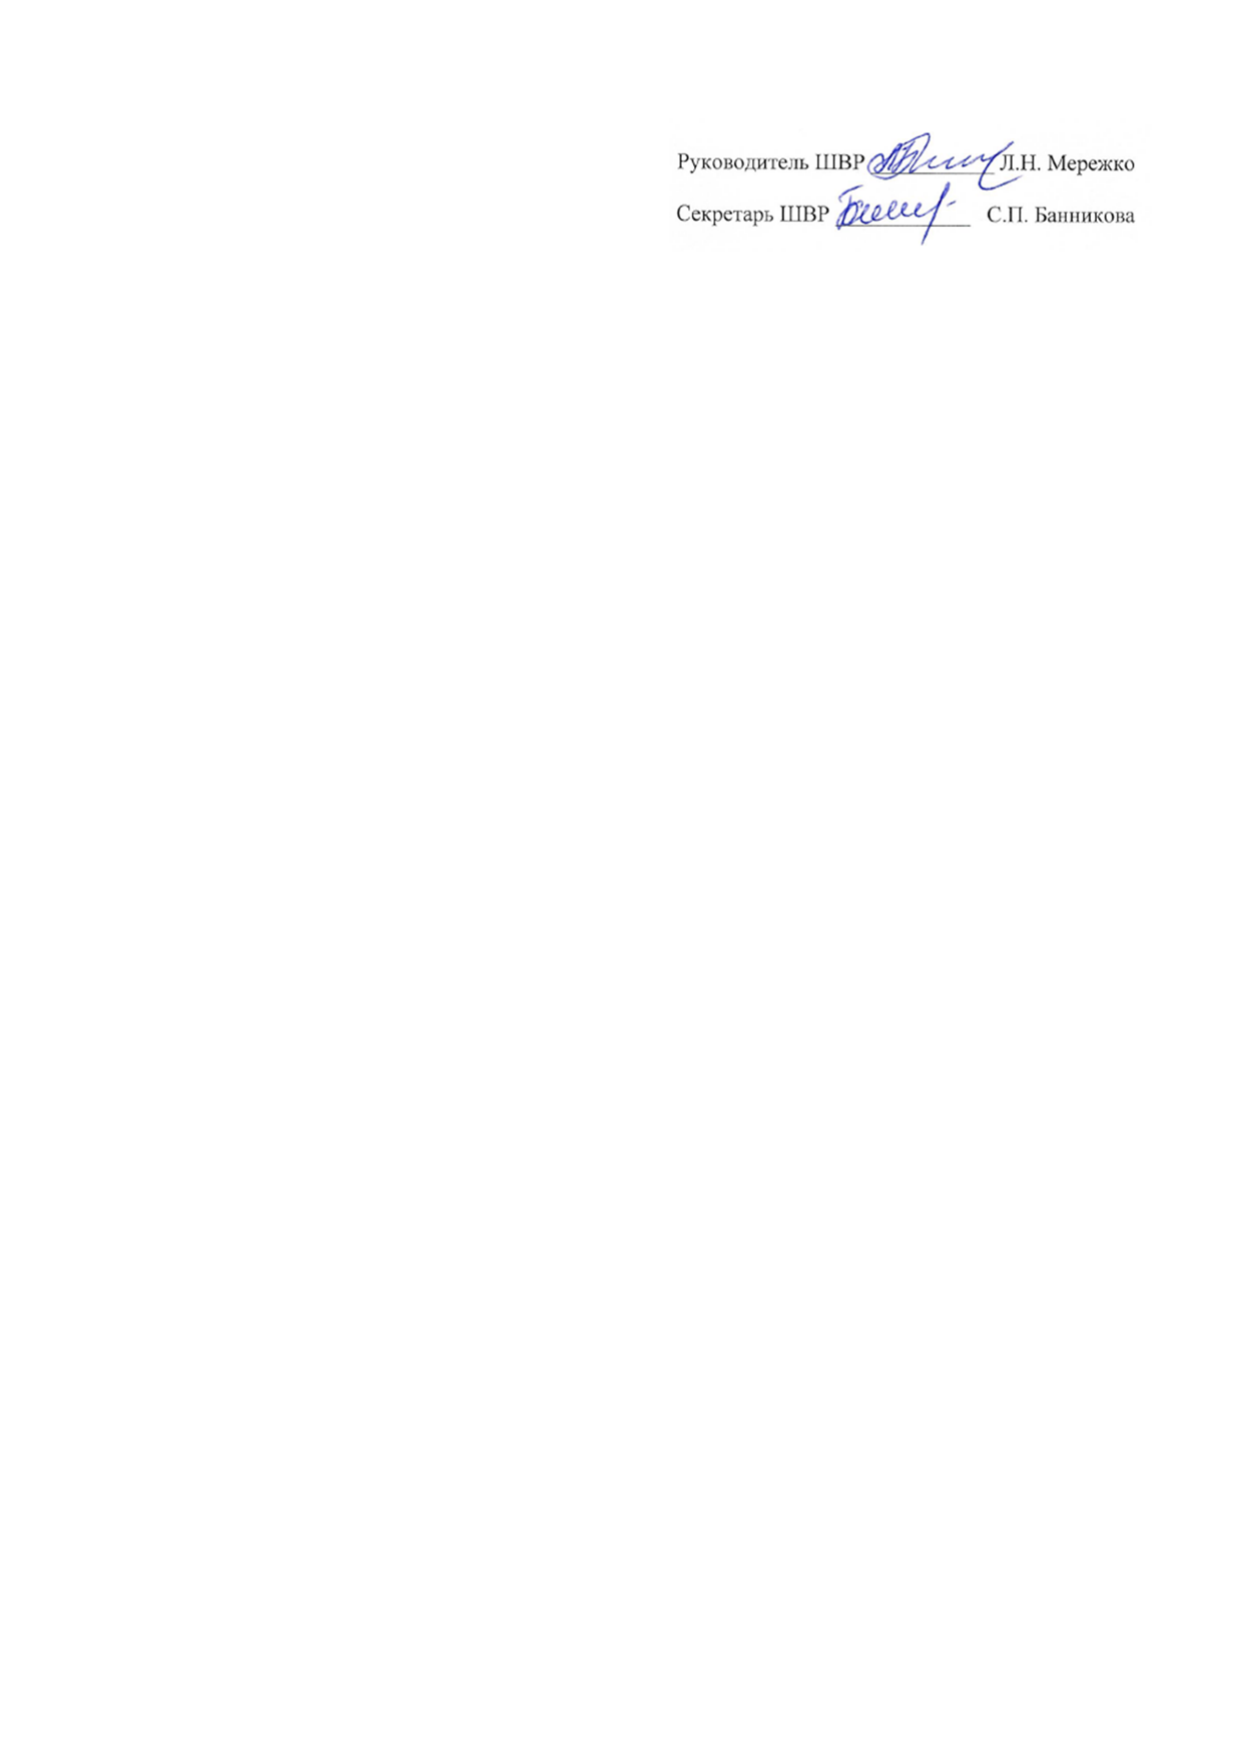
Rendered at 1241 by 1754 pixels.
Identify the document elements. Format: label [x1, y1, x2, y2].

picture [668, 118, 1152, 252]
